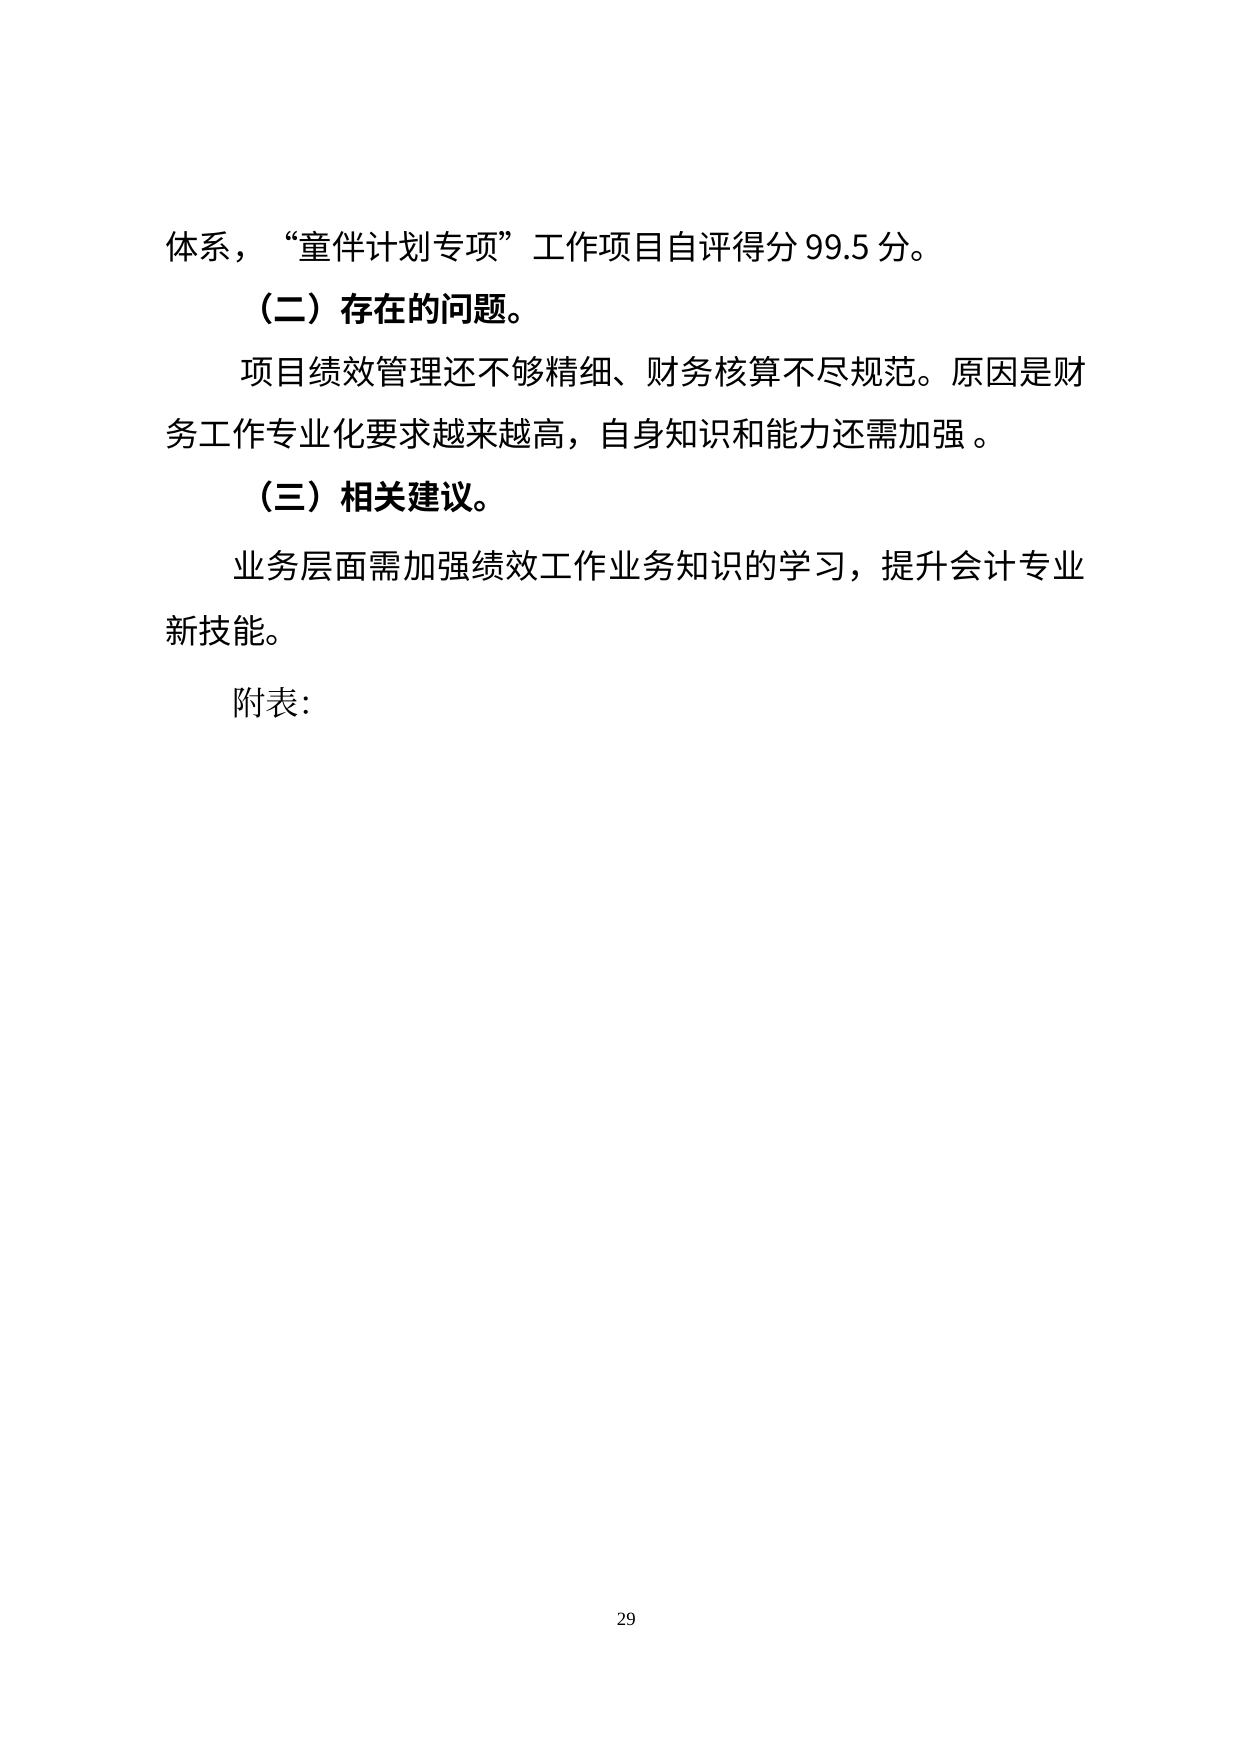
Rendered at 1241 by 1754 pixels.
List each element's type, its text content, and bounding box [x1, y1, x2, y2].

text （三）相关建议。 [165, 459, 1087, 522]
text （二）存在的问题。 [165, 272, 1087, 334]
text 业务层面需加强绩效工作业务知识的学习，提升会计专业新技能。 [165, 531, 1087, 661]
text 附表： [165, 671, 1087, 736]
text 项目绩效管理还不够精细、财务核算不尽规范。原因是财务工作专业化要求越来越高，自身知识和能力还需加强 。 [165, 334, 1087, 459]
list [165, 209, 1087, 272]
